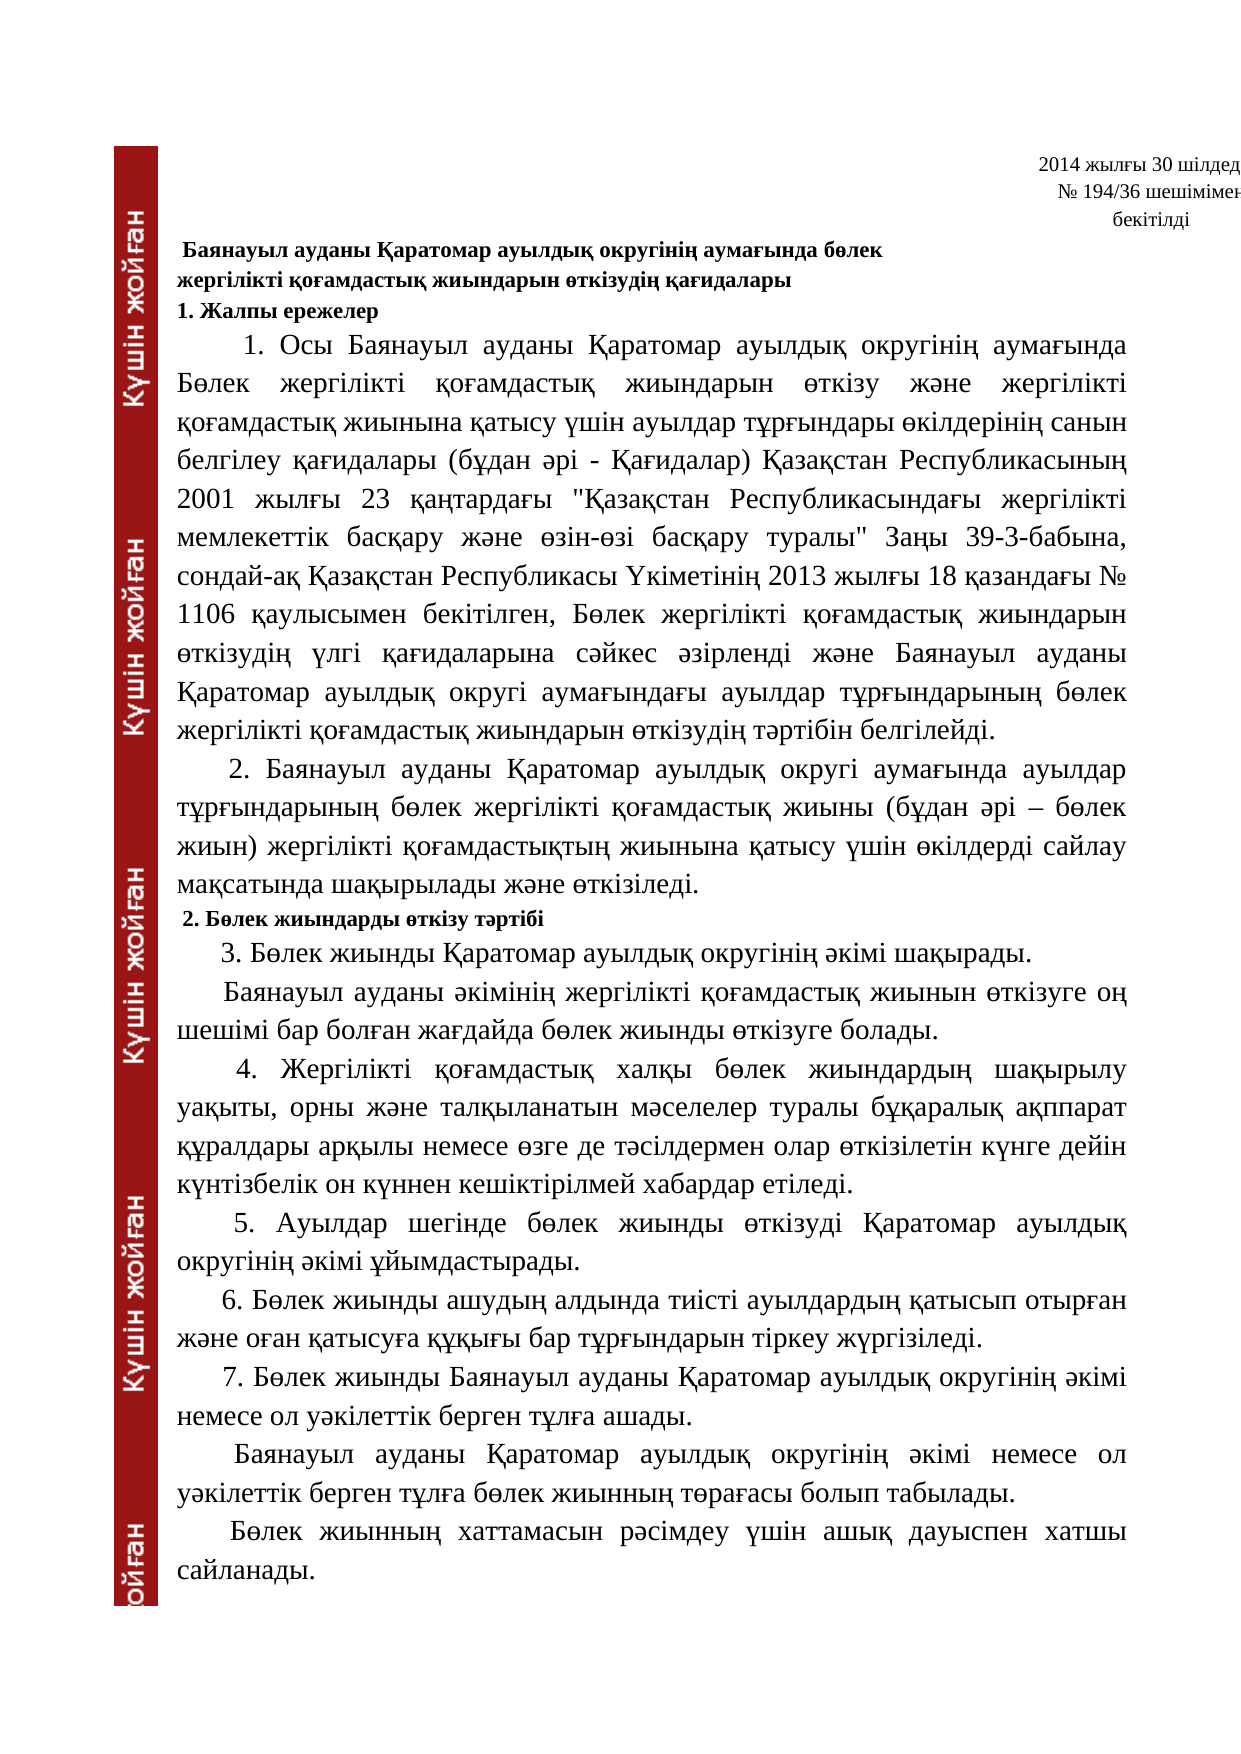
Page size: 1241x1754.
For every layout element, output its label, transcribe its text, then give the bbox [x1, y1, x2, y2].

text 3. Бөлек жиынды Қаратомар ауылдық округінің әкімі шақырады. [112, 935, 1128, 969]
picture [114, 1508, 158, 1513]
text 6. Бөлек жиынды ашудың алдында тиісті ауылдардың қатысып отырған және оған қатысуға құқығы бар тұрғындарын тіркеу жүргізіледі. [112, 1282, 1128, 1354]
picture [114, 969, 158, 974]
text 4. Жергілікті қоғамдастық халқы бөлек жиындардың шақырылу уақыты, орны және талқыланатын мәселелер туралы бұқаралық ақппарат құралдары арқылы немесе өзге де тәсілдермен олар өткізілетін күнге дейін күнтізбелік он күннен кешіктірілмей хабардар етіледі. [112, 1051, 1128, 1200]
picture [114, 931, 158, 935]
picture [114, 900, 158, 905]
text 5. Ауылдар шегінде бөлек жиынды өткізуді Қаратомар ауылдық округінің әкімі ұйымдастырады. [112, 1205, 1128, 1277]
text Баянауыл ауданы Қаратомар ауылдық округінің әкімі немесе ол уәкілеттік берген тұлға бөлек жиынның төрағасы болып табылады. [112, 1436, 1128, 1508]
picture [114, 746, 158, 751]
table_header Баянауыл аудандық мәслихатының 2014 жылғы 30 шілдедегі № 194/36 шешімімен бекітілді [912, 150, 1240, 236]
picture [114, 323, 158, 327]
picture [114, 1277, 158, 1282]
picture [114, 1431, 158, 1436]
picture [114, 1200, 158, 1205]
table_header [101, 150, 912, 236]
text 2. Баянауыл ауданы Қаратомар ауылдық округі аумағында ауылдар тұрғындарының бөлек жергілікті қоғамдастық жиыны (бұдан әрі – бөлек жиын) жергілікті қоғамдастықтың жиынына қатысу үшін өкілдерді сайлау мақсатында шақырылады және өткізіледі. [112, 751, 1128, 900]
text 7. Бөлек жиынды Баянауыл ауданы Қаратомар ауылдық округінің әкімі немесе ол уәкілеттік берген тұлға ашады. [112, 1359, 1128, 1431]
text Баянауыл ауданы Қаратомар ауылдық округінің аумағында бөлек жергілікті қоғамдастық жиындарын өткізудің қағидалары 1. Жалпы ережелер [112, 236, 1128, 323]
picture [114, 1046, 158, 1051]
text 2. Бөлек жиындарды өткізу тәртібі [112, 905, 1128, 931]
text Баянауыл ауданы әкімінің жергілікті қоғамдастық жиынын өткізуге оң шешімі бар болған жағдайда бөлек жиынды өткізуге болады. [112, 974, 1128, 1046]
text Бөлек жиынның хаттамасын рәсімдеу үшін ашық дауыспен хатшы сайланады. [112, 1513, 1128, 1585]
text 1. Осы Баянауыл ауданы Қаратомар ауылдық округінің аумағында Бөлек жергілікті қоғамдастық жиындарын өткізу және жергілікті қоғамдастық жиынына қатысу үшін ауылдар тұрғындары өкілдерінің санын белгілеу қағидалары (бұдан әрі - Қағидалар) Қазақстан Республикасының 2001 жылғы 23 қаңтардағы "Қазақстан Республикасындағы жергілікті мемлекеттік басқару және өзін-өзі басқару туралы" Заңы 39-3-бабына, сондай-ақ Қазақстан Республикасы Үкіметінің 2013 жылғы 18 қазандағы № 1106 қаулысымен бекітілген, Бөлек жергілікті қоғамдастық жиындарын өткізудің үлгі қағидаларына сәйкес әзірленді және Баянауыл ауданы Қаратомар ауылдық округі аумағындағы ауылдар тұрғындарының бөлек жергілікті қоғамдастық жиындарын өткізудің тәртібін белгілейді. [112, 327, 1128, 746]
picture [114, 1354, 158, 1359]
picture [114, 1585, 158, 1606]
picture [114, 146, 158, 150]
